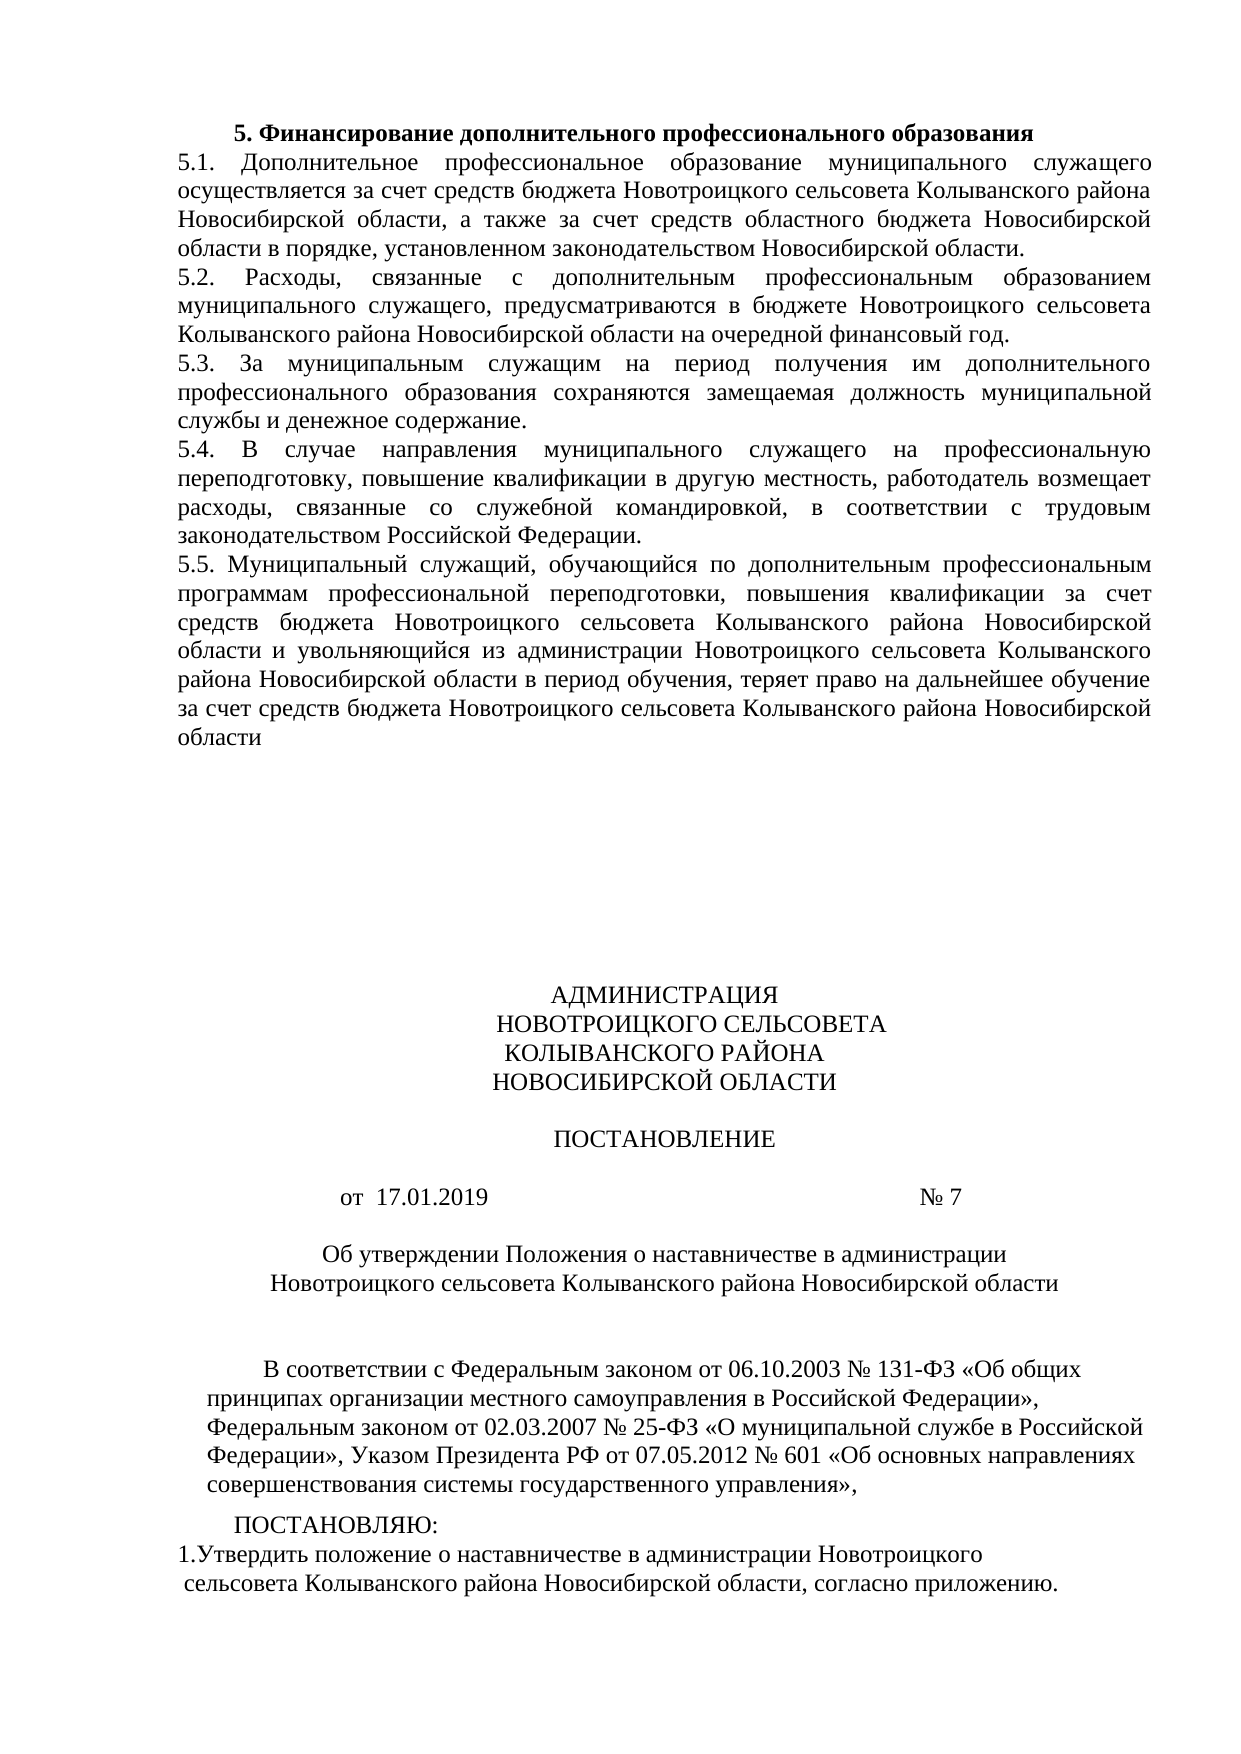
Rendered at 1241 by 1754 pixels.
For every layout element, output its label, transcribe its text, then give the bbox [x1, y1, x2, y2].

text 5.2. Расходы, связанные с дополнительным профессиональным образованием муниципального служащего, предусматриваются в бюджете Новотроицкого сельсовета Колыванского района Новосибирской области на очередной финансовый год. [177, 262, 1152, 348]
text 5.1. Дополнительное профессиональное образование муниципального служащего осуществляется за счет средств бюджета Новотроицкого сельсовета Колыванского района Новосибирской области, а также за счет средств областного бюджета Новосибирской области в порядке, установленном законодательством Новосибирской области. [177, 147, 1152, 262]
text НОВОСИБИРСКОЙ ОБЛАСТИ [177, 1067, 1152, 1096]
text 5. Финансирование дополнительного профессионального образования [177, 118, 1152, 147]
text 1.Утвердить положение о наставничестве в администрации Новотроицкого [177, 1539, 1152, 1568]
text НОВОТРОИЦКОГО СЕЛЬСОВЕТА [177, 1009, 1152, 1038]
text ПОСТАНОВЛЯЮ: [177, 1511, 1157, 1539]
text АДМИНИСТРАЦИЯ [177, 981, 1152, 1009]
text КОЛЫВАНСКОГО РАЙОНА [177, 1038, 1152, 1067]
text 5.5. Муниципальный служащий, обучающийся по дополнительным профессиональным программам профессиональной переподготовки, повышения квалификации за счет средств бюджета Новотроицкого сельсовета Колыванского района Новосибирской области и увольняющийся из администрации Новотроицкого сельсовета Колыванского района Новосибирской области в период обучения, теряет право на дальнейшее обучение за счет средств бюджета Новотроицкого сельсовета Колыванского района Новосибирской области [177, 549, 1152, 751]
text Новотроицкого сельсовета Колыванского района Новосибирской области [177, 1268, 1152, 1297]
text 5.4. В случае направления муниципального служащего на профессиональную переподготовку, повышение квалификации в другую местность, работодатель возмещает расходы, связанные со служебной командировкой, в соответствии с трудовым законодательством Российской Федерации. [177, 434, 1152, 549]
text от 17.01.2019 № 7 [177, 1182, 1152, 1211]
text В соответствии с Федеральным законом от 06.10.2003 № 131-ФЗ «Об общих принципах организации местного самоуправления в Российской Федерации», Федеральным законом от 02.03.2007 № 25-ФЗ «О муниципальной службе в Российской Федерации», Указом Президента РФ от 07.05.2012 № 601 «Об основных направлениях совершенствования системы государственного управления», [207, 1354, 1152, 1498]
text ПОСТАНОВЛЕНИЕ [177, 1124, 1152, 1153]
text 5.3. За муниципальным служащим на период получения им дополнительного профессионального образования сохраняются замещаемая должность муниципальной службы и денежное содержание. [177, 348, 1152, 434]
text Об утверждении Положения о наставничестве в администрации [177, 1239, 1152, 1268]
text сельсовета Колыванского района Новосибирской области, согласно приложению. [177, 1568, 1152, 1597]
